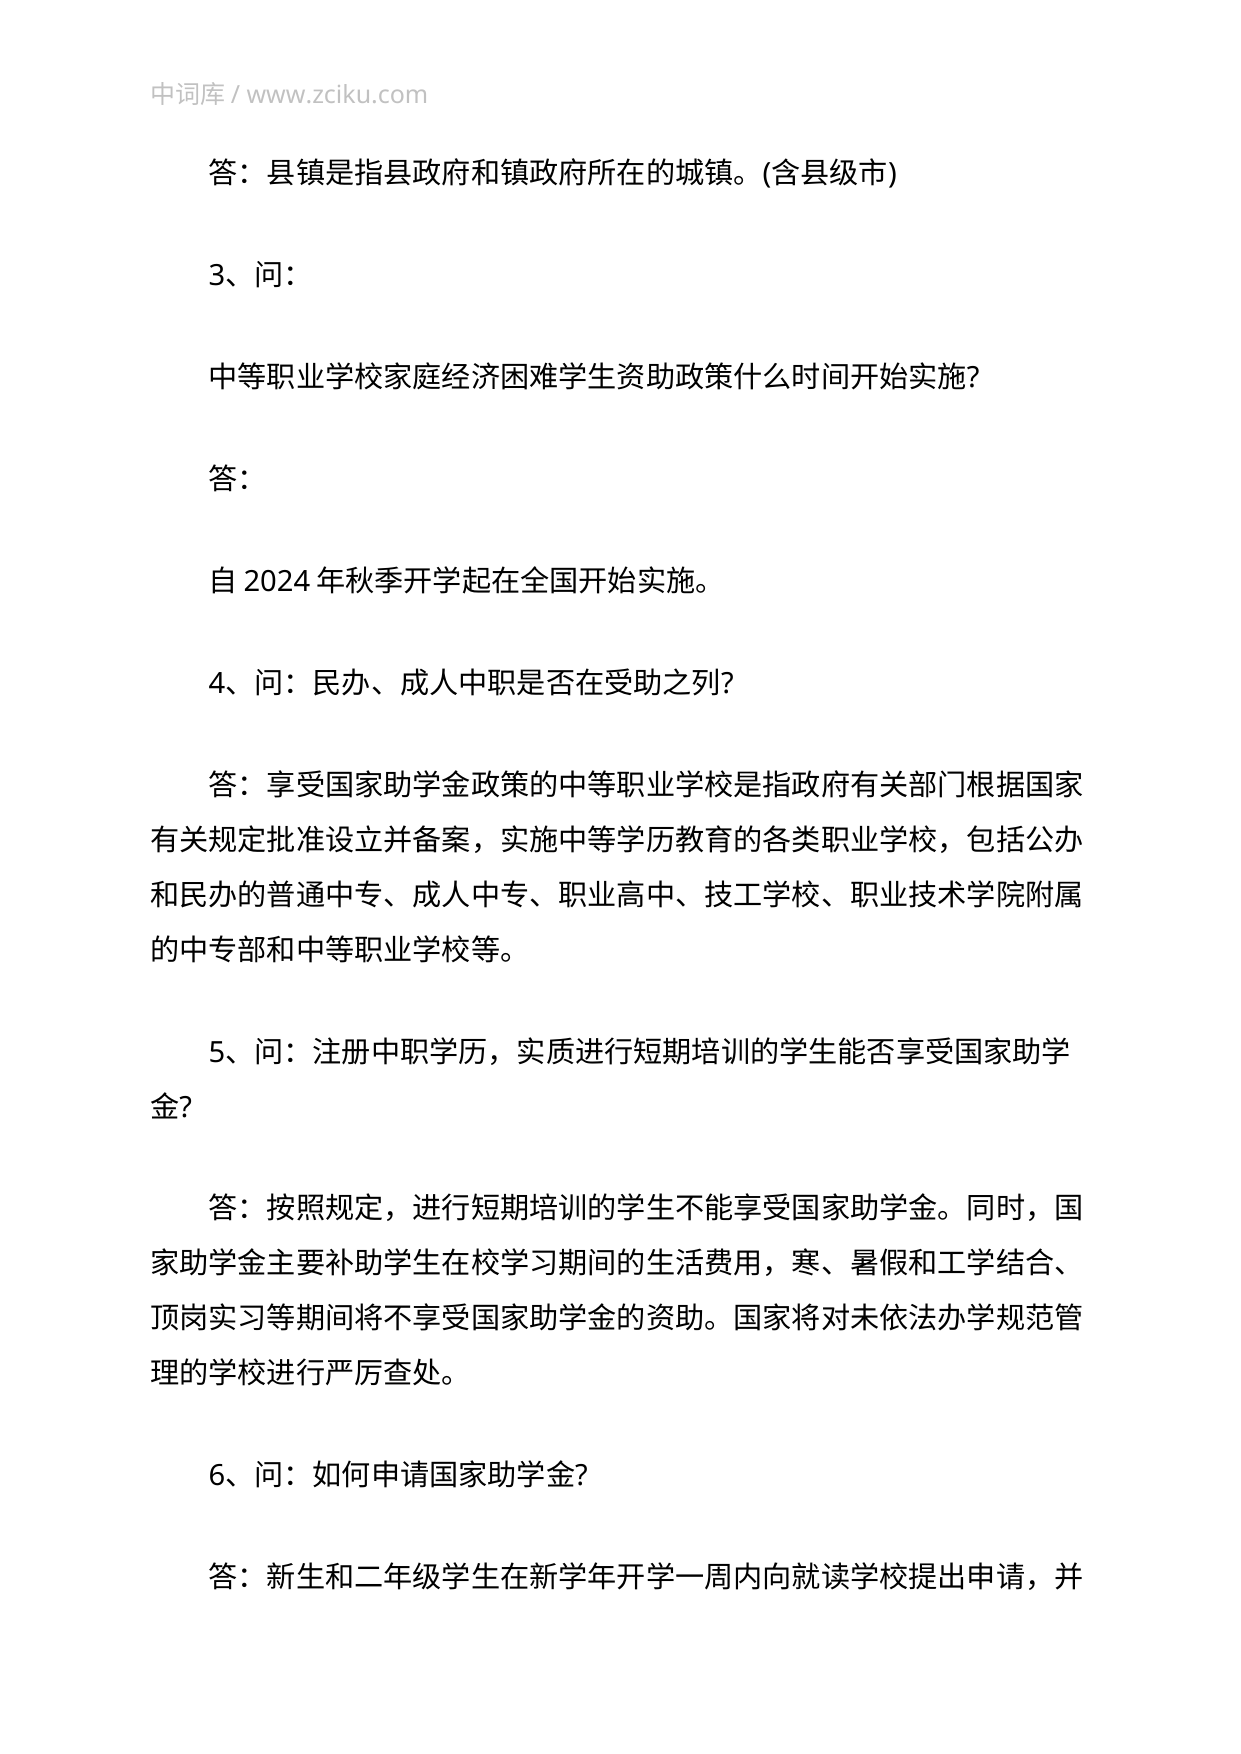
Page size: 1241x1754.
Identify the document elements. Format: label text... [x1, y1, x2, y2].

text 5、问：注册中职学历，实质进行短期培训的学生能否享受国家助学金? [150, 1028, 1090, 1126]
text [150, 1553, 1090, 1596]
text 中等职业学校家庭经济困难学生资助政策什么时间开始实施? [150, 354, 1090, 396]
text 3、问： [150, 252, 1090, 294]
text 答：享受国家助学金政策的中等职业学校是指政府有关部门根据国家有关规定批准设立并备案，实施中等学历教育的各类职业学校，包括公办和民办的普通中专、成人中专、职业高中、技工学校、职业技术学院附属的中专部和中等职业学校等。 [150, 762, 1090, 969]
text 6、问：如何申请国家助学金? [150, 1452, 1090, 1494]
text 答：按照规定，进行短期培训的学生不能享受国家助学金。同时，国家助学金主要补助学生在校学习期间的生活费用，寒、暑假和工学结合、顶岗实习等期间将不享受国家助学金的资助。国家将对未依法办学规范管理的学校进行严厉查处。 [150, 1185, 1090, 1392]
text 答： [150, 456, 1090, 498]
text 答：县镇是指县政府和镇政府所在的城镇。(含县级市) [150, 150, 1090, 192]
text 自2024年秋季开学起在全国开始实施。 [150, 558, 1090, 600]
text 4、问：民办、成人中职是否在受助之列? [150, 660, 1090, 702]
